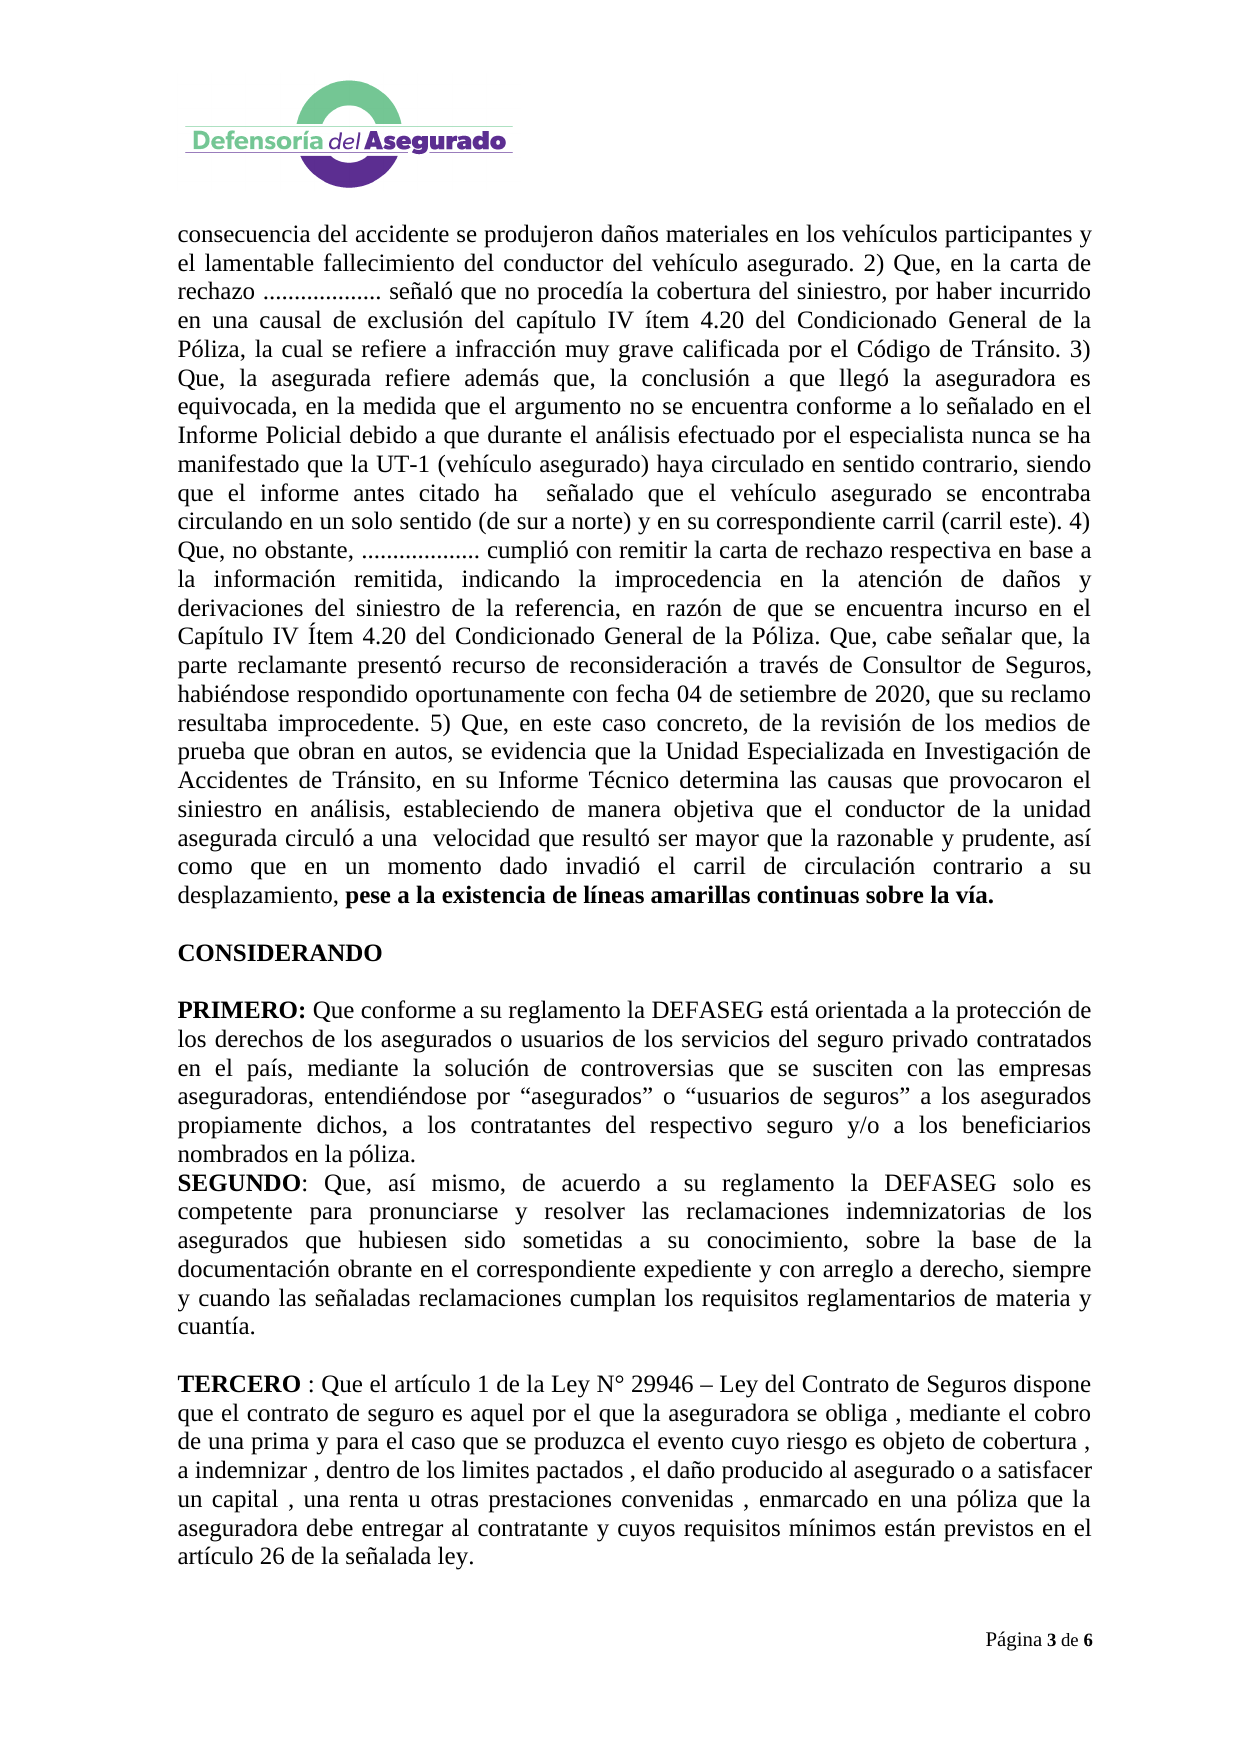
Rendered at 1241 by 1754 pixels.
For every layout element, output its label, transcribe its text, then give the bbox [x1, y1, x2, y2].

text CONSIDERANDO [177, 938, 1092, 966]
text PRIMERO: Que conforme a su reglamento la DEFASEG está orientada a la protección de los derechos de los asegurados o usuarios de los servicios del seguro privado contratados en el país, mediante la solución de controversias que se susciten con las empresas aseguradoras, entendiéndose por “asegurados” o “usuarios de seguros” a los asegurados propiamente dichos, a los contratantes del respectivo seguro y/o a los beneficiarios nombrados en la póliza. [177, 995, 1092, 1168]
picture [177, 73, 521, 191]
text TERCERO : Que el artículo 1 de la Ley N° 29946 – Ley del Contrato de Seguros dispone que el contrato de seguro es aquel por el que la aseguradora se obliga , mediante el cobro de una prima y para el caso que se produzca el evento cuyo riesgo es objeto de cobertura , a indemnizar , dentro de los limites pactados , el daño producido al asegurado o a satisfacer un capital , una renta u otras prestaciones convenidas , enmarcado en una póliza que la aseguradora debe entregar al contratante y cuyos requisitos mínimos están previstos en el artículo 26 de la señalada ley. [177, 1369, 1092, 1570]
text SEGUNDO: Que, así mismo, de acuerdo a su reglamento la DEFASEG solo es competente para pronunciarse y resolver las reclamaciones indemnizatorias de los asegurados que hubiesen sido sometidas a su conocimiento, sobre la base de la documentación obrante en el correspondiente expediente y con arreglo a derecho, siempre y cuando las señaladas reclamaciones cumplan los requisitos reglamentarios de materia y cuantía. [177, 1168, 1092, 1340]
